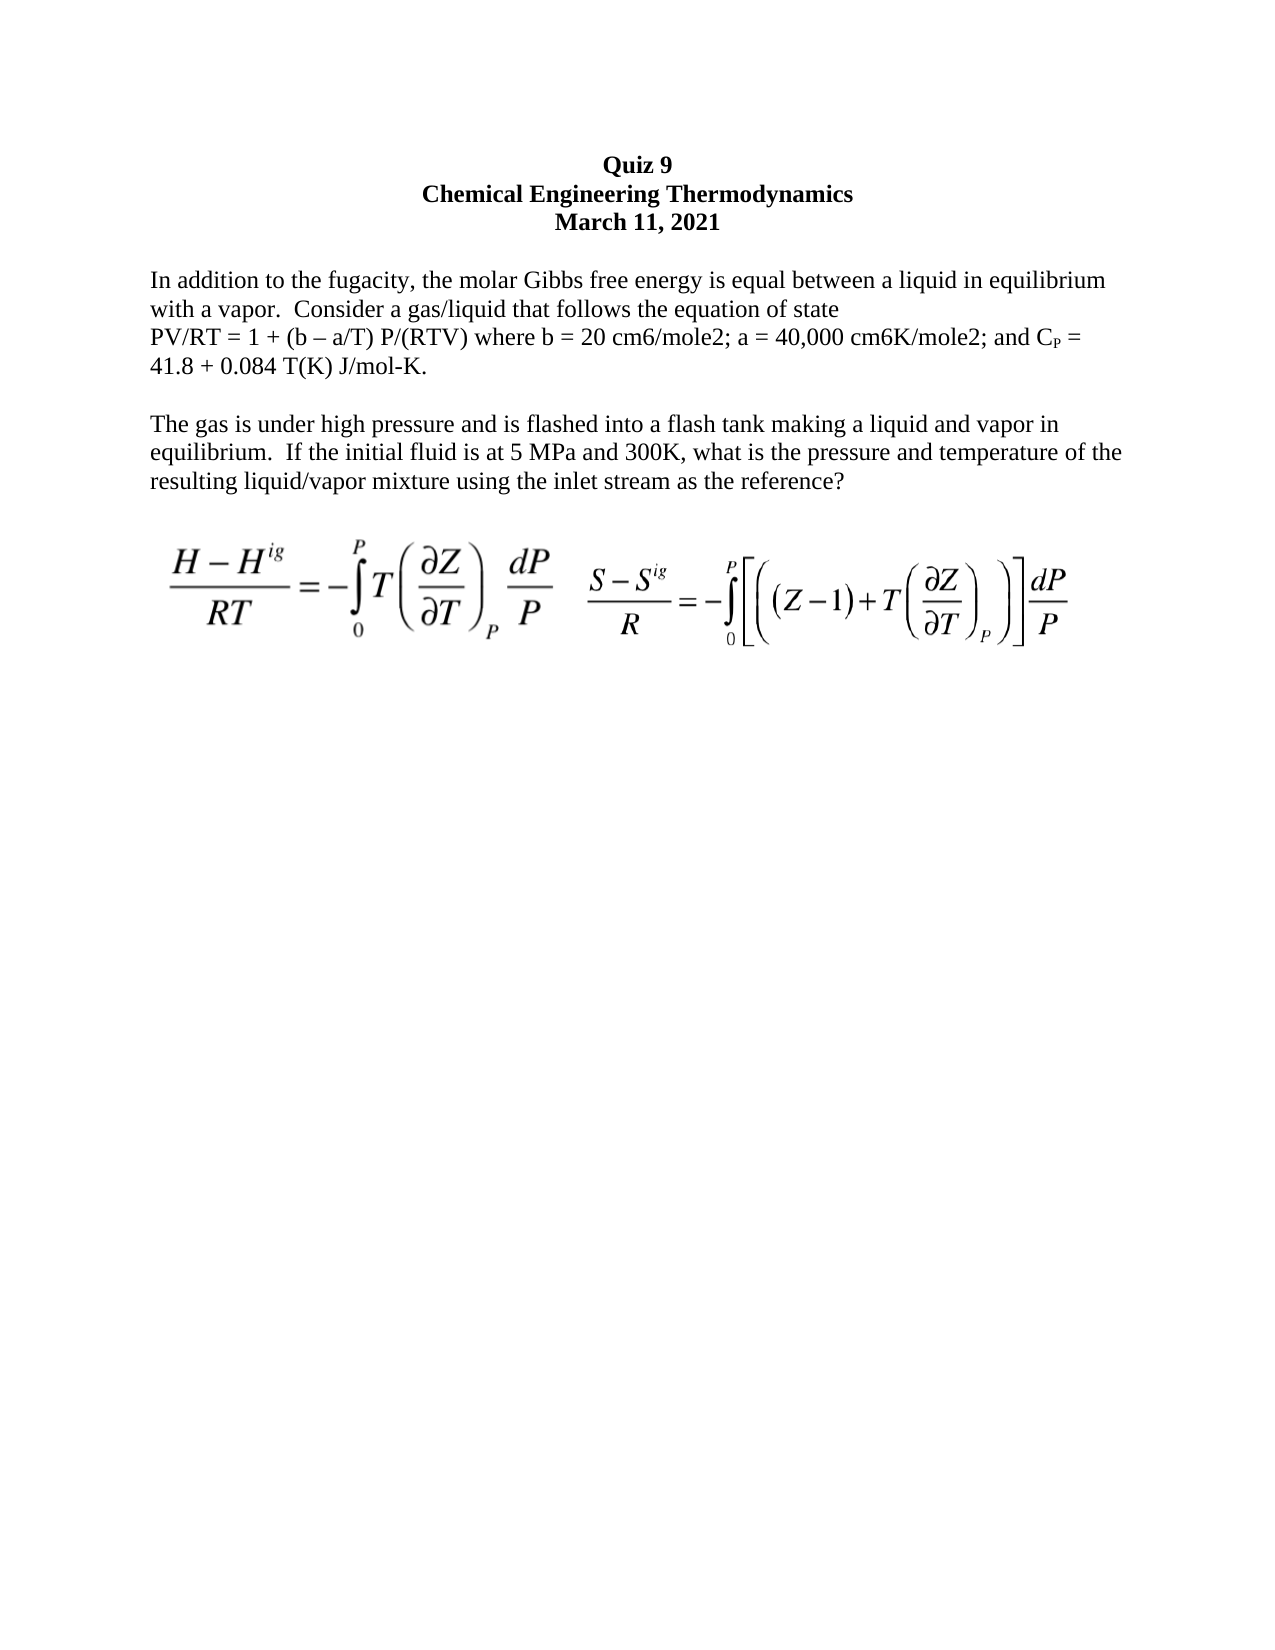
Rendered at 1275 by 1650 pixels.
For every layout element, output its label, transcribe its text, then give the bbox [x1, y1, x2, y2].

text Chemical Engineering Thermodynamics [150, 179, 1125, 207]
list In addition to the fugacity, the molar Gibbs free energy is equal between a liquid in equilibrium with a vapor. Consider a gas/liquid that follows the equation of state PV/RT = 1 + (b – a/T) P/(RTV) where b = 20 cm6/mole2; a = 40,000 cm6K/mole2; and CP = 41.8 + 0.084 T(K) J/mol-K. [150, 265, 1125, 380]
text Quiz 9 [150, 150, 1125, 179]
picture [579, 547, 1074, 653]
text March 11, 2021 [150, 207, 1125, 236]
picture [150, 523, 561, 653]
list The gas is under high pressure and is flashed into a flash tank making a liquid and vapor in equilibrium. If the initial fluid is at 5 MPa and 300K, what is the pressure and temperature of the resulting liquid/vapor mixture using the inlet stream as the reference? [150, 409, 1125, 495]
